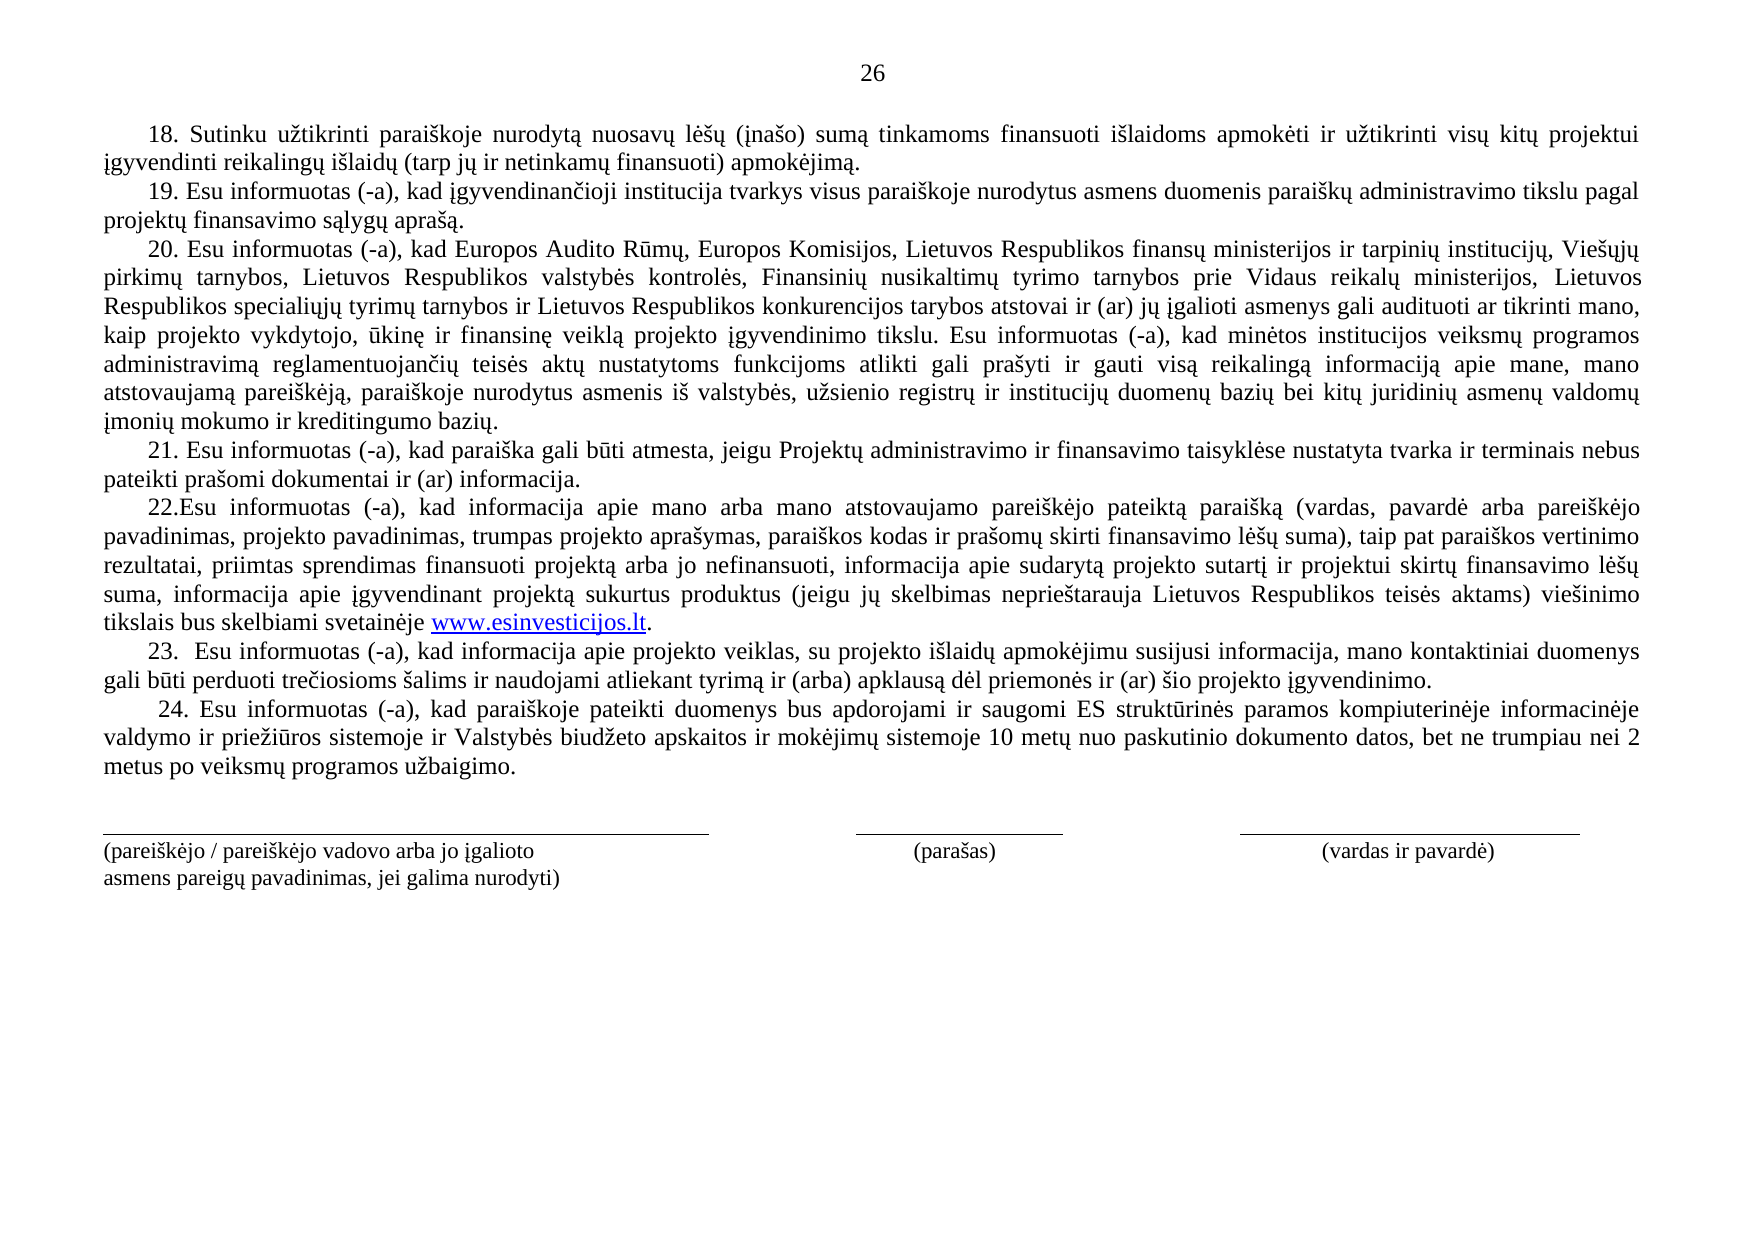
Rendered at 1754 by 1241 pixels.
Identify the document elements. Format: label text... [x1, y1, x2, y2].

text 22.Esu informuotas (-a), kad informacija apie mano arba mano atstovaujamo pareiškėjo pateiktą paraišką (vardas, pavardė arba pareiškėjo pavadinimas, projekto pavadinimas, trumpas projekto aprašymas, paraiškos kodas ir prašomų skirti finansavimo lėšų suma), taip pat paraiškos vertinimo rezultatai, priimtas sprendimas finansuoti projektą arba jo nefinansuoti, informacija apie sudarytą projekto sutartį ir projektui skirtų finansavimo lėšų suma, informacija apie įgyvendinant projektą sukurtus produktus (jeigu jų skelbimas neprieštarauja Lietuvos Respublikos teisės aktams) viešinimo tikslais bus skelbiami svetainėje www.esinvesticijos.lt. [103, 492, 1642, 636]
text 23. Esu informuotas (-a), kad informacija apie projekto veiklas, su projekto išlaidų apmokėjimu susijusi informacija, mano kontaktiniai duomenys gali būti perduoti trečiosioms šalims ir naudojami atliekant tyrimą ir (arba) apklausą dėl priemonės ir (ar) šio projekto įgyvendinimo. [103, 636, 1642, 694]
text (pareiškėjo / pareiškėjo vadovo arba jo įgalioto (parašas) (vardas ir pavardė) [103, 837, 1642, 864]
text 18. Sutinku užtikrinti paraiškoje nurodytą nuosavų lėšų (įnašo) sumą tinkamoms finansuoti išlaidoms apmokėti ir užtikrinti visų kitų projektui įgyvendinti reikalingų išlaidų (tarp jų ir netinkamų finansuoti) apmokėjimą. [103, 119, 1642, 176]
text asmens pareigų pavadinimas, jei galima nurodyti) [103, 864, 1642, 890]
text 21. Esu informuotas (-a), kad paraiška gali būti atmesta, jeigu Projektų administravimo ir finansavimo taisyklėse nustatyta tvarka ir terminais nebus pateikti prašomi dokumentai ir (ar) informacija. [103, 435, 1642, 492]
text 24. Esu informuotas (-a), kad paraiškoje pateikti duomenys bus apdorojami ir saugomi ES struktūrinės paramos kompiuterinėje informacinėje valdymo ir priežiūros sistemoje ir Valstybės biudžeto apskaitos ir mokėjimų sistemoje 10 metų nuo paskutinio dokumento datos, bet ne trumpiau nei 2 metus po veiksmų programos užbaigimo. [103, 694, 1642, 780]
text 20. Esu informuotas (-a), kad Europos Audito Rūmų, Europos Komisijos, Lietuvos Respublikos finansų ministerijos ir tarpinių institucijų, Viešųjų pirkimų tarnybos, Lietuvos Respublikos valstybės kontrolės, Finansinių nusikaltimų tyrimo tarnybos prie Vidaus reikalų ministerijos, Lietuvos Respublikos specialiųjų tyrimų tarnybos ir Lietuvos Respublikos konkurencijos tarybos atstovai ir (ar) jų įgalioti asmenys gali audituoti ar tikrinti mano, kaip projekto vykdytojo, ūkinę ir finansinę veiklą projekto įgyvendinimo tikslu. Esu informuotas (-a), kad minėtos institucijos veiksmų programos administravimą reglamentuojančių teisės aktų nustatytoms funkcijoms atlikti gali prašyti ir gauti visą reikalingą informaciją apie mane, mano atstovaujamą pareiškėją, paraiškoje nurodytus asmenis iš valstybės, užsienio registrų ir institucijų duomenų bazių bei kitų juridinių asmenų valdomų įmonių mokumo ir kreditingumo bazių. [103, 234, 1642, 435]
text 19. Esu informuotas (-a), kad įgyvendinančioji institucija tvarkys visus paraiškoje nurodytus asmens duomenis paraiškų administravimo tikslu pagal projektų finansavimo sąlygų aprašą. [103, 176, 1642, 234]
